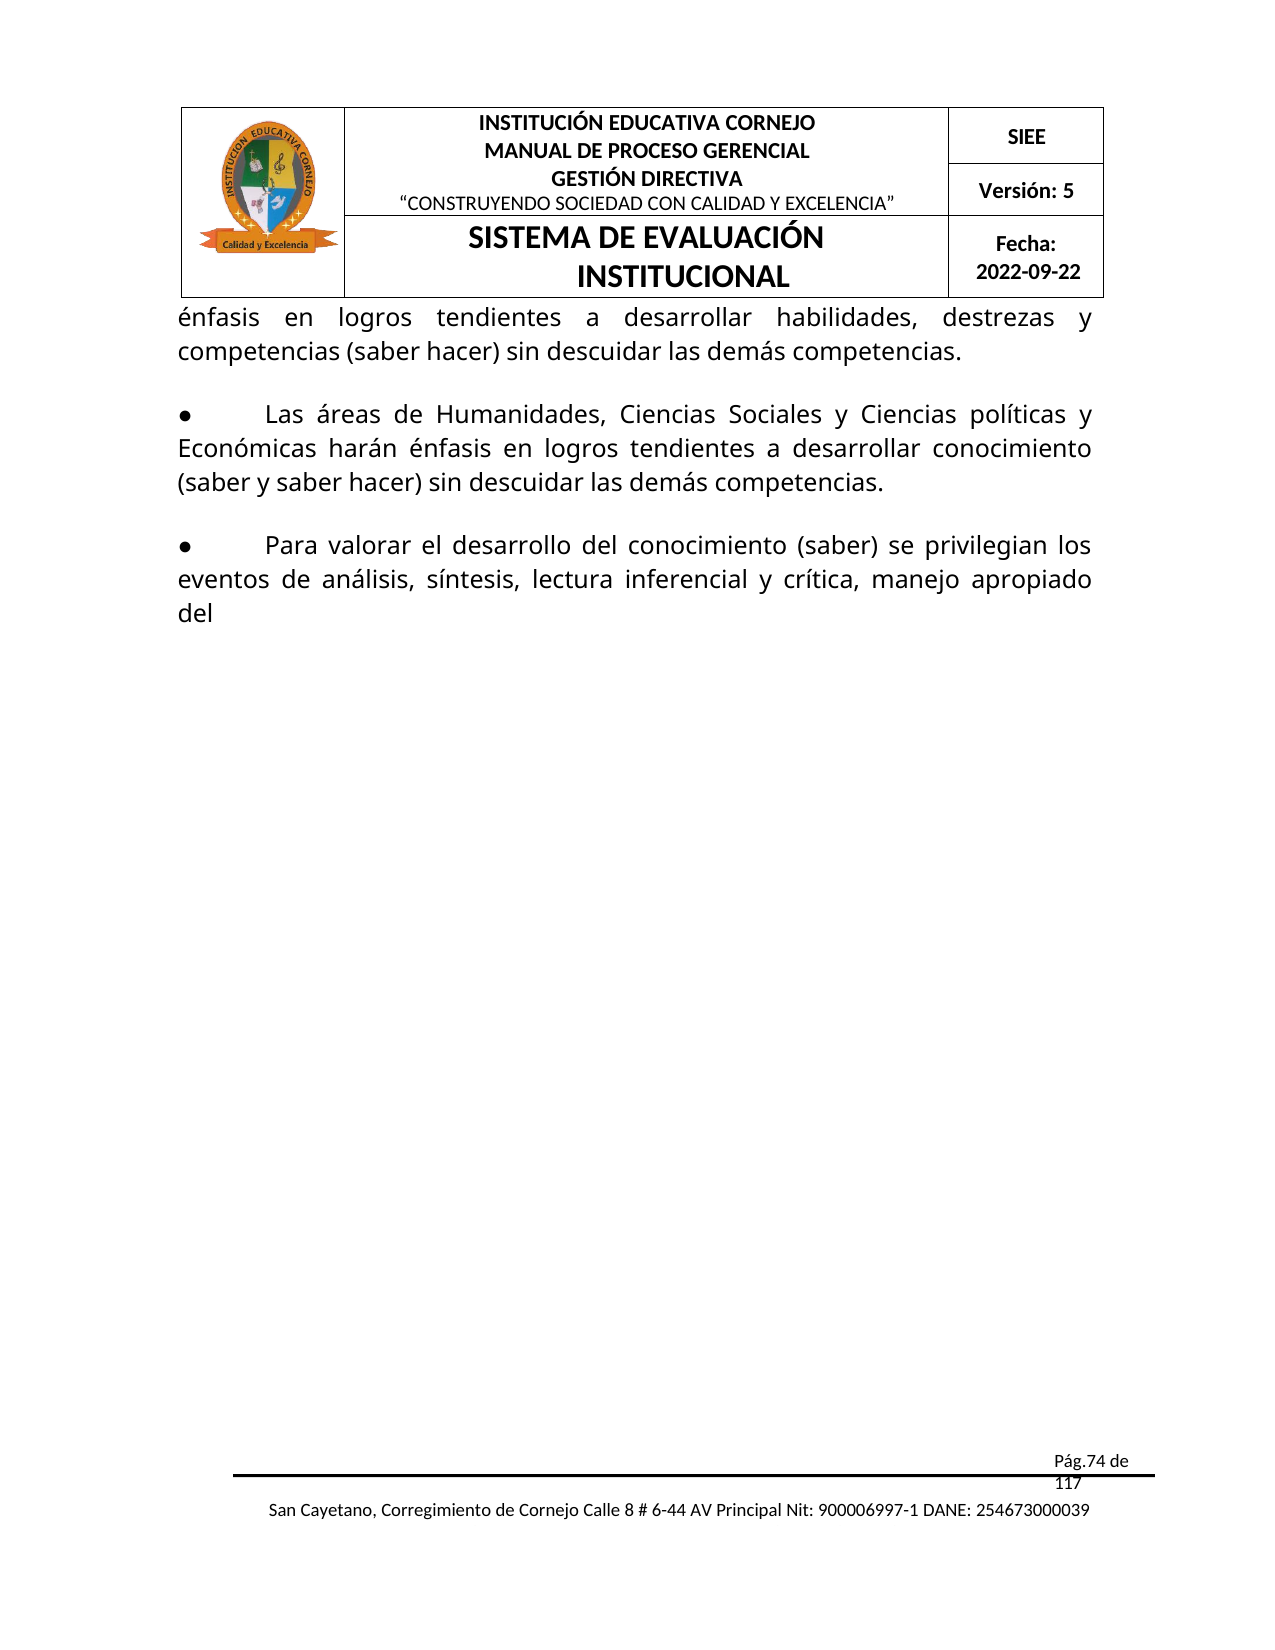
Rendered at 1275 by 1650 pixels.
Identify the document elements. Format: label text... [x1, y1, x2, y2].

picture [198, 120, 339, 254]
list Las áreas de Humanidades, Ciencias Sociales y Ciencias políticas y Económicas harán énfasis en logros tendientes a desarrollar conocimiento (saber y saber hacer) sin descuidar las demás competencias. [177, 397, 1093, 499]
list Para valorar el desarrollo del conocimiento (saber) se privilegian los eventos de análisis, síntesis, lectura inferencial y crítica, manejo apropiado del [177, 527, 1092, 629]
